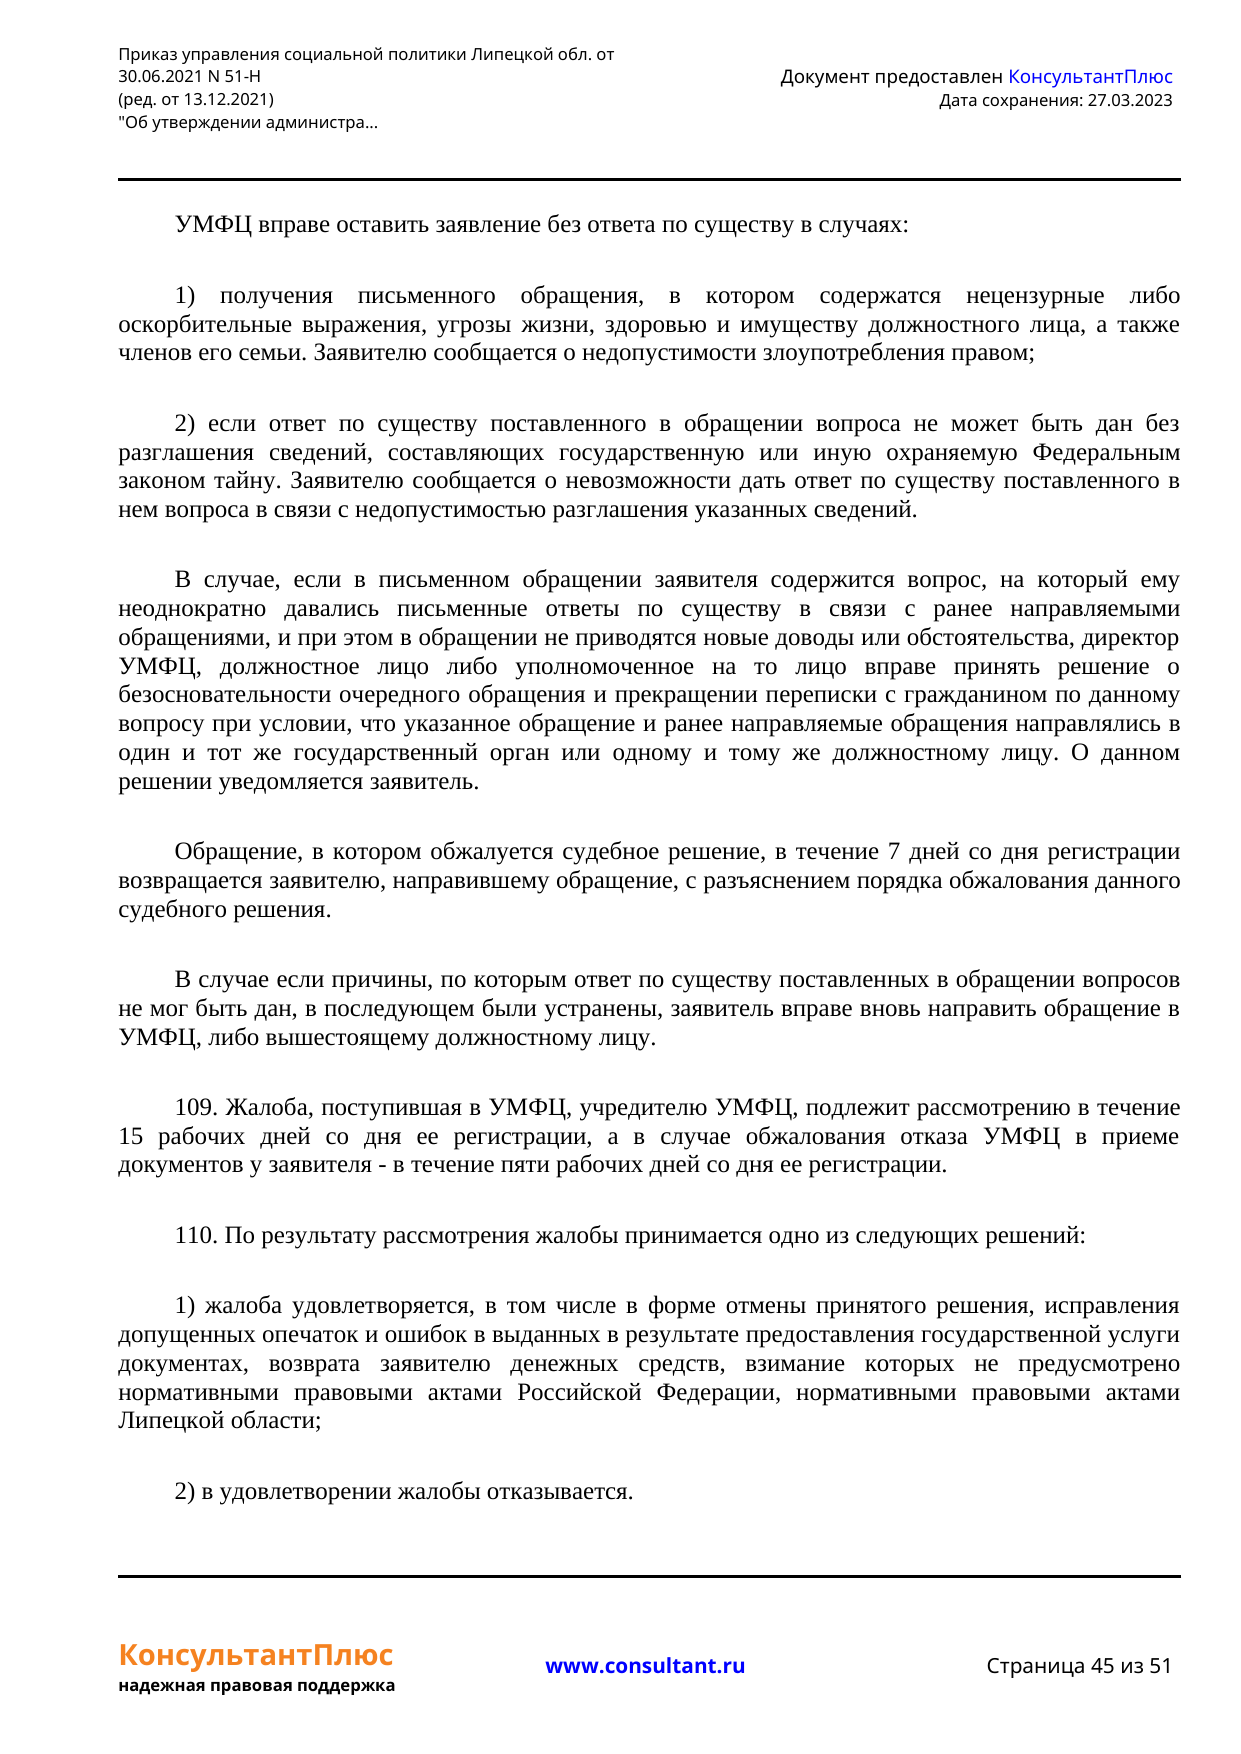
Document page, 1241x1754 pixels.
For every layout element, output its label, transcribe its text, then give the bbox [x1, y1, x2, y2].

text 1) жалоба удовлетворяется, в том числе в форме отмены принятого решения, исправления допущенных опечаток и ошибок в выданных в результате предоставления государственной услуги документах, возврата заявителю денежных средств, взимание которых не предусмотрено нормативными правовыми актами Российской Федерации, нормативными правовыми актами Липецкой области; [118, 1290, 1181, 1434]
text 110. По результату рассмотрения жалобы принимается одно из следующих решений: [118, 1220, 1181, 1249]
text УМФЦ вправе оставить заявление без ответа по существу в случаях: [118, 209, 1181, 238]
text 2) в удовлетворении жалобы отказывается. [118, 1476, 1181, 1504]
text В случае, если в письменном обращении заявителя содержится вопрос, на который ему неоднократно давались письменные ответы по существу в связи с ранее направляемыми обращениями, и при этом в обращении не приводятся новые доводы или обстоятельства, директор УМФЦ, должностное лицо либо уполномоченное на то лицо вправе принять решение о безосновательности очередного обращения и прекращении переписки с гражданином по данному вопросу при условии, что указанное обращение и ранее направляемые обращения направлялись в один и тот же государственный орган или одному и тому же должностному лицу. О данном решении уведомляется заявитель. [118, 564, 1181, 794]
text В случае если причины, по которым ответ по существу поставленных в обращении вопросов не мог быть дан, в последующем были устранены, заявитель вправе вновь направить обращение в УМФЦ, либо вышестоящему должностному лицу. [118, 964, 1181, 1050]
text Обращение, в котором обжалуется судебное решение, в течение 7 дней со дня регистрации возвращается заявителю, направившему обращение, с разъяснением порядка обжалования данного судебного решения. [118, 836, 1181, 922]
text 109. Жалоба, поступившая в УМФЦ, учредителю УМФЦ, подлежит рассмотрению в течение 15 рабочих дней со дня ее регистрации, а в случае обжалования отказа УМФЦ в приеме документов у заявителя - в течение пяти рабочих дней со дня ее регистрации. [118, 1092, 1181, 1178]
text 1) получения письменного обращения, в котором содержатся нецензурные либо оскорбительные выражения, угрозы жизни, здоровью и имуществу должностного лица, а также членов его семьи. Заявителю сообщается о недопустимости злоупотребления правом; [118, 280, 1181, 366]
text 2) если ответ по существу поставленного в обращении вопроса не может быть дан без разглашения сведений, составляющих государственную или иную охраняемую Федеральным законом тайну. Заявителю сообщается о невозможности дать ответ по существу поставленного в нем вопроса в связи с недопустимостью разглашения указанных сведений. [118, 408, 1181, 523]
